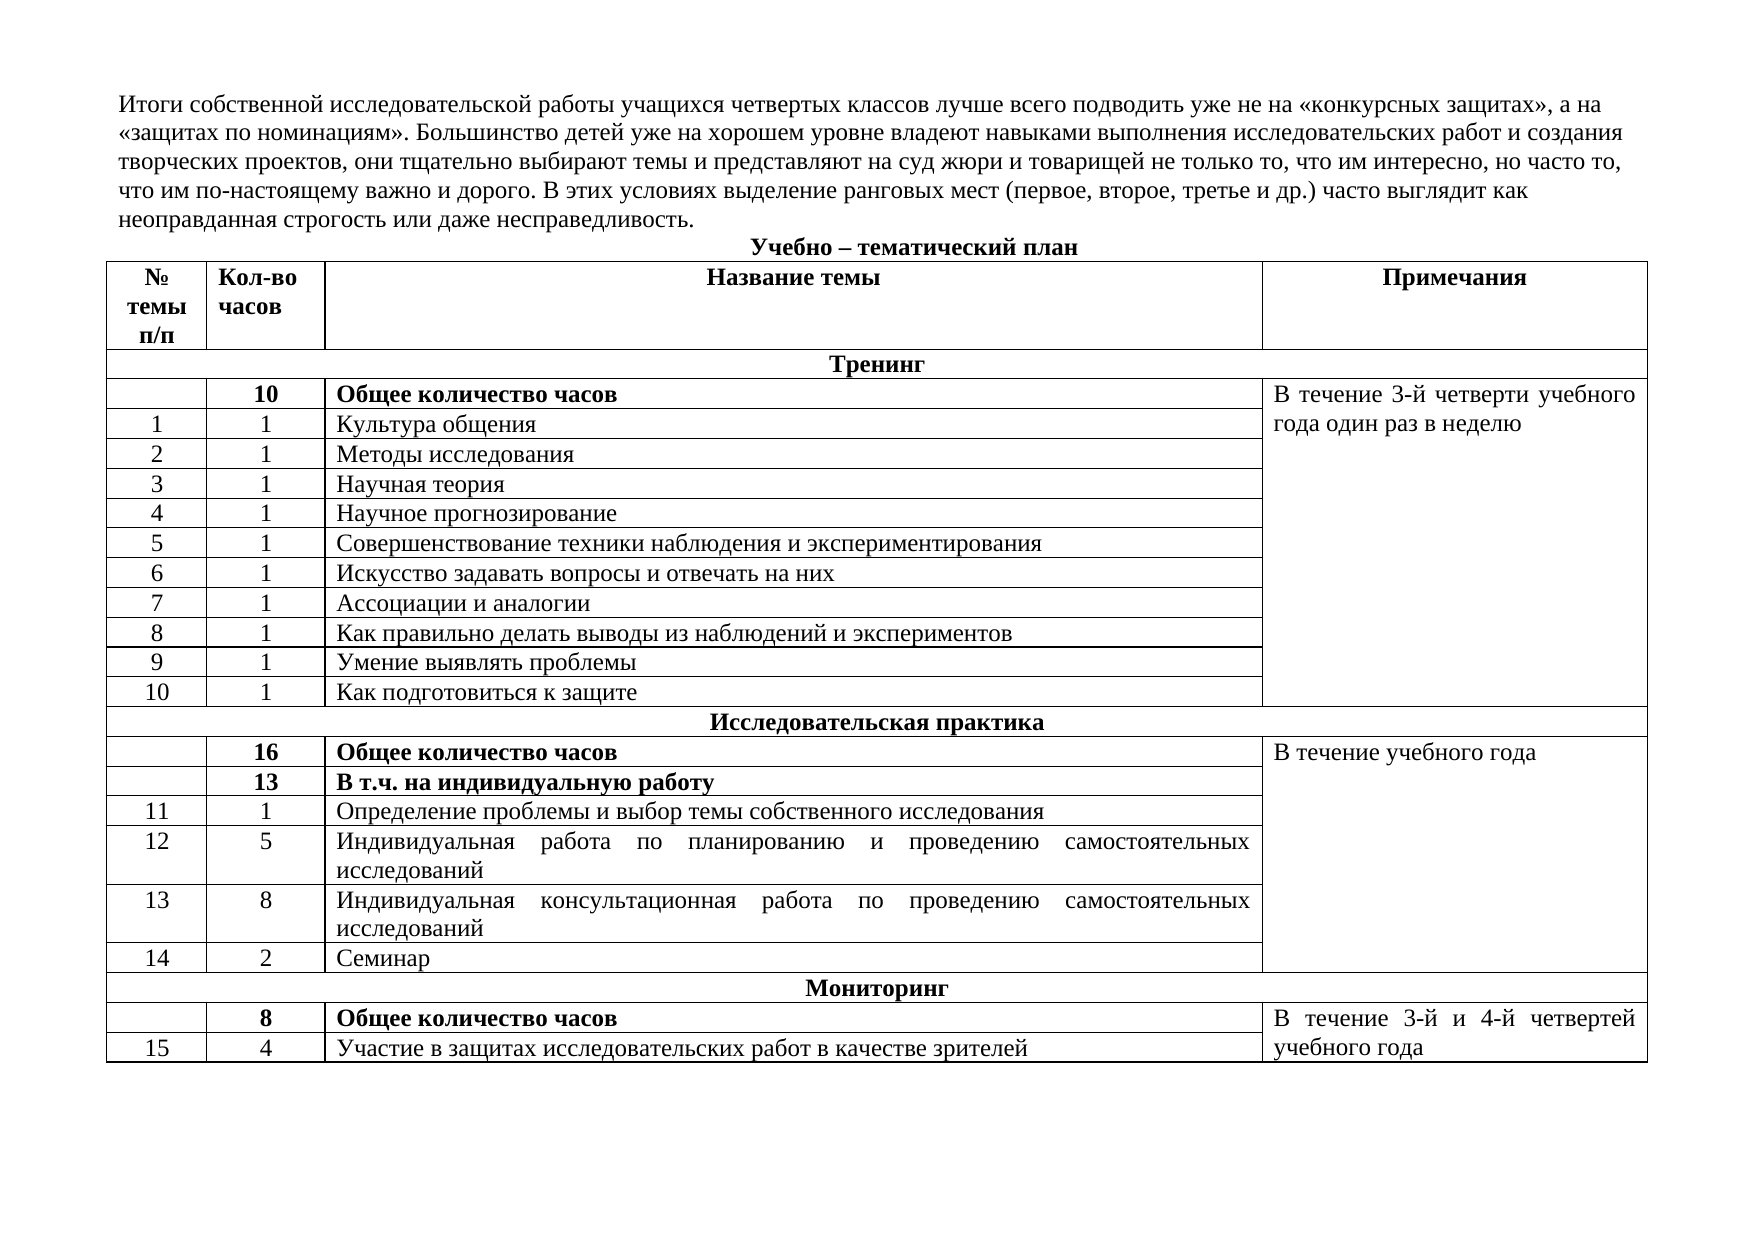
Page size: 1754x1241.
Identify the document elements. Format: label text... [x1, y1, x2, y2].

table_cell 1 [207, 528, 324, 557]
table_cell В течение 3-й четверти учебного года один раз в неделю [1263, 379, 1647, 706]
table_cell 6 [107, 558, 206, 587]
table_cell Семинар [326, 943, 1262, 972]
table_cell 2 [107, 439, 206, 468]
table_cell Умение выявлять проблемы [326, 648, 1262, 676]
table_cell 1 [207, 469, 324, 497]
table_header Кол-во часов [207, 262, 324, 348]
table_cell 1 [207, 796, 324, 825]
table_cell Искусство задавать вопросы и отвечать на них [326, 558, 1262, 587]
table_cell В т.ч. на индивидуальную работу [326, 767, 1262, 795]
table_cell 1 [207, 618, 324, 646]
table_cell 11 [107, 796, 206, 825]
table_cell 1 [207, 499, 324, 527]
table_cell 8 [207, 885, 324, 942]
table_cell Общее количество часов [326, 1003, 1262, 1032]
table_cell 9 [107, 648, 206, 676]
table_cell 13 [207, 767, 324, 795]
table_cell Индивидуальная консультационная работа по проведению самостоятельных исследований [326, 885, 1262, 942]
table_cell 1 [207, 439, 324, 468]
table_cell [107, 767, 206, 795]
table_cell 12 [107, 826, 206, 884]
table_cell 8 [207, 1003, 324, 1032]
table_cell 16 [207, 737, 324, 766]
table_header Название темы [326, 262, 1262, 348]
table_cell Как подготовиться к защите [326, 677, 1262, 706]
table_cell 1 [107, 409, 206, 438]
table_cell 5 [207, 826, 324, 884]
table_cell [107, 379, 206, 408]
table_cell 10 [207, 379, 324, 408]
table_cell Тренинг [107, 350, 1647, 378]
table_cell 1 [207, 558, 324, 587]
table_cell В течение учебного года [1263, 737, 1647, 972]
table_cell 1 [207, 648, 324, 676]
table_cell 1 [207, 588, 324, 617]
table_cell Методы исследования [326, 439, 1262, 468]
table_cell Общее количество часов [326, 379, 1262, 408]
table_cell Ассоциации и аналогии [326, 588, 1262, 617]
table_cell 14 [107, 943, 206, 972]
table_cell Определение проблемы и выбор темы собственного исследования [326, 796, 1262, 825]
table_cell 5 [107, 528, 206, 557]
table_cell Совершенствование техники наблюдения и экспериментирования [326, 528, 1262, 557]
table_cell 13 [107, 885, 206, 942]
table_cell Индивидуальная работа по планированию и проведению самостоятельных исследований [326, 826, 1262, 884]
table_cell Как правильно делать выводы из наблюдений и экспериментов [326, 618, 1262, 646]
table_header Примечания [1263, 262, 1647, 348]
table_cell 3 [107, 469, 206, 497]
table_cell Научная теория [326, 469, 1262, 497]
table_cell Мониторинг [107, 973, 1647, 1002]
table_cell Научное прогнозирование [326, 499, 1262, 527]
table_cell Участие в защитах исследовательских работ в качестве зрителей [326, 1033, 1262, 1061]
table_cell Культура общения [326, 409, 1262, 438]
table_cell 4 [207, 1033, 324, 1061]
table_cell 7 [107, 588, 206, 617]
table_cell 4 [107, 499, 206, 527]
table_cell Общее количество часов [326, 737, 1262, 766]
table_cell [107, 1003, 206, 1032]
table_cell 1 [207, 677, 324, 706]
table_cell 2 [207, 943, 324, 972]
text Итоги собственной исследовательской работы учащихся четвертых классов лучше всего подводить уже не на «конкурсных защитах», а на «защитах по номинациям». Большинство детей уже на хорошем уровне владеют навыками выполнения исследовательских работ и создания творческих проектов, они тщательно выбирают темы и представляют на суд жюри и товарищей не только то, что им интересно, но часто то, что им по-настоящему важно и дорого. В этих условиях выделение ранговых мест (первое, второе, третье и др.) часто выглядит как неоправданная строгость или даже несправедливость. [118, 89, 1636, 232]
table_cell 15 [107, 1033, 206, 1061]
table_cell Исследовательская практика [107, 707, 1647, 736]
table_cell В течение 3-й и 4-й четвертей учебного года [1263, 1003, 1647, 1061]
table_cell [107, 737, 206, 766]
table_header № темы п/п [107, 262, 206, 348]
table_cell 1 [207, 409, 324, 438]
text Учебно – тематический план [118, 232, 1636, 261]
table_cell 8 [107, 618, 206, 646]
table_cell 10 [107, 677, 206, 706]
